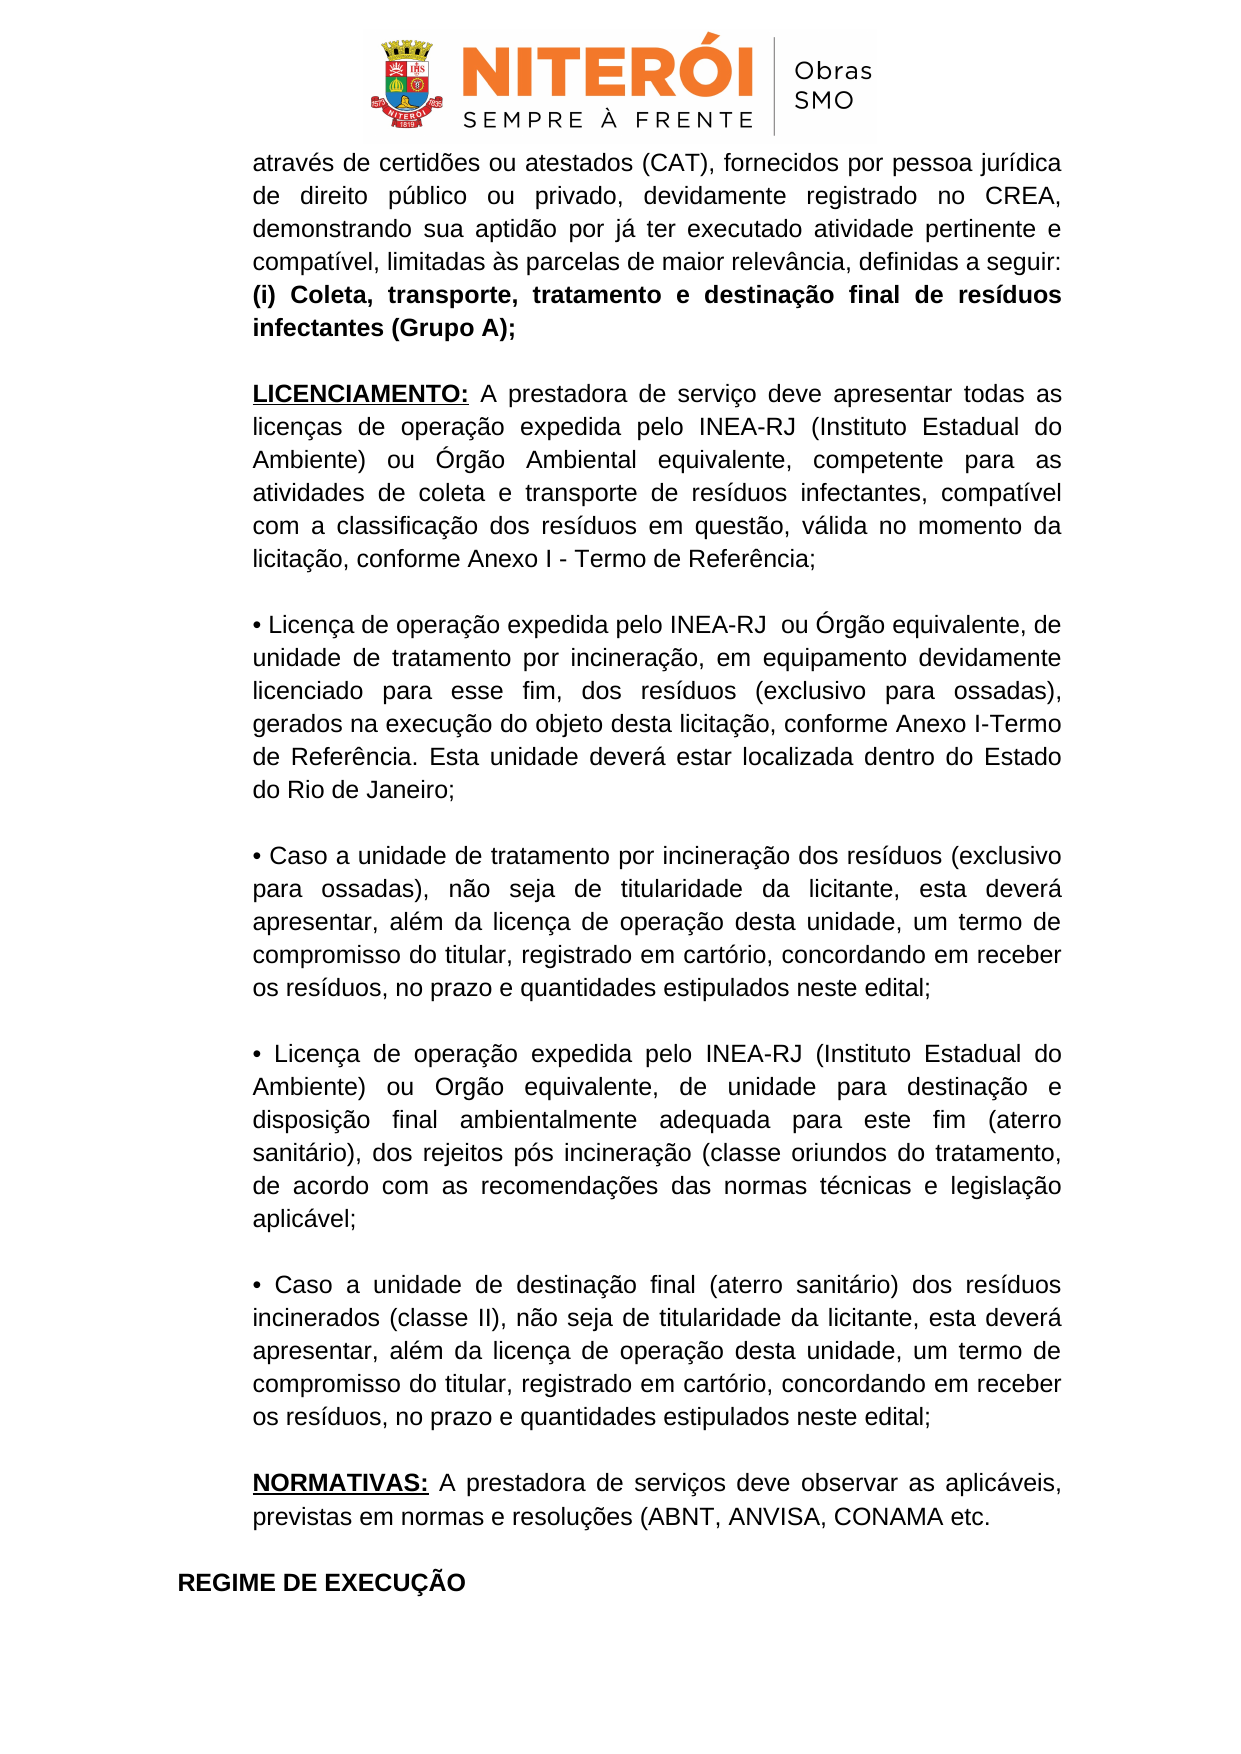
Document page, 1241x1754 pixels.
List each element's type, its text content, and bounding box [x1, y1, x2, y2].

list REGIME DE EXECUÇÃO [177, 1567, 1063, 1596]
list (i) Coleta, transporte, tratamento e destinação final de resíduos infectantes (Grupo A); [252, 280, 1063, 341]
list • Licença de operação expedida pelo INEA-RJ (Instituto Estadual do Ambiente) ou Orgão equivalente, de unidade para destinação e disposição final ambientalmente adequada para este fim (aterro sanitário), dos rejeitos pós incineração (classe oriundos do tratamento, de acordo com as recomendações das normas técnicas e legislação aplicável; [252, 1039, 1063, 1233]
list • Caso a unidade de tratamento por incineração dos resíduos (exclusivo para ossadas), não seja de titularidade da licitante, esta deverá apresentar, além da licença de operação desta unidade, um termo de compromisso do titular, registrado em cartório, concordando em receber os resíduos, no prazo e quantidades estipulados neste edital; [252, 841, 1063, 1002]
list • Licença de operação expedida pelo INEA-RJ ou Órgão equivalente, de unidade de tratamento por incineração, em equipamento devidamente licenciado para esse fim, dos resíduos (exclusivo para ossadas), gerados na execução do objeto desta licitação, conforme Anexo I-Termo de Referência. Esta unidade deverá estar localizada dentro do Estado do Rio de Janeiro; [252, 610, 1063, 804]
list LICENCIAMENTO: A prestadora de serviço deve apresentar todas as licenças de operação expedida pelo INEA-RJ (Instituto Estadual do Ambiente) ou Órgão Ambiental equivalente, competente para as atividades de coleta e transporte de resíduos infectantes, compatível com a classificação dos resíduos em questão, válida no momento da licitação, conforme Anexo I - Termo de Referência; [252, 379, 1063, 573]
list • Caso a unidade de destinação final (aterro sanitário) dos resíduos incinerados (classe II), não seja de titularidade da licitante, esta deverá apresentar, além da licença de operação desta unidade, um termo de compromisso do titular, registrado em cartório, concordando em receber os resíduos, no prazo e quantidades estipulados neste edital; [252, 1270, 1063, 1431]
picture [363, 29, 878, 144]
list NORMATIVAS: A prestadora de serviços deve observar as aplicáveis, previstas em normas e resoluções (ABNT, ANVISA, CONAMA etc. [252, 1468, 1063, 1530]
